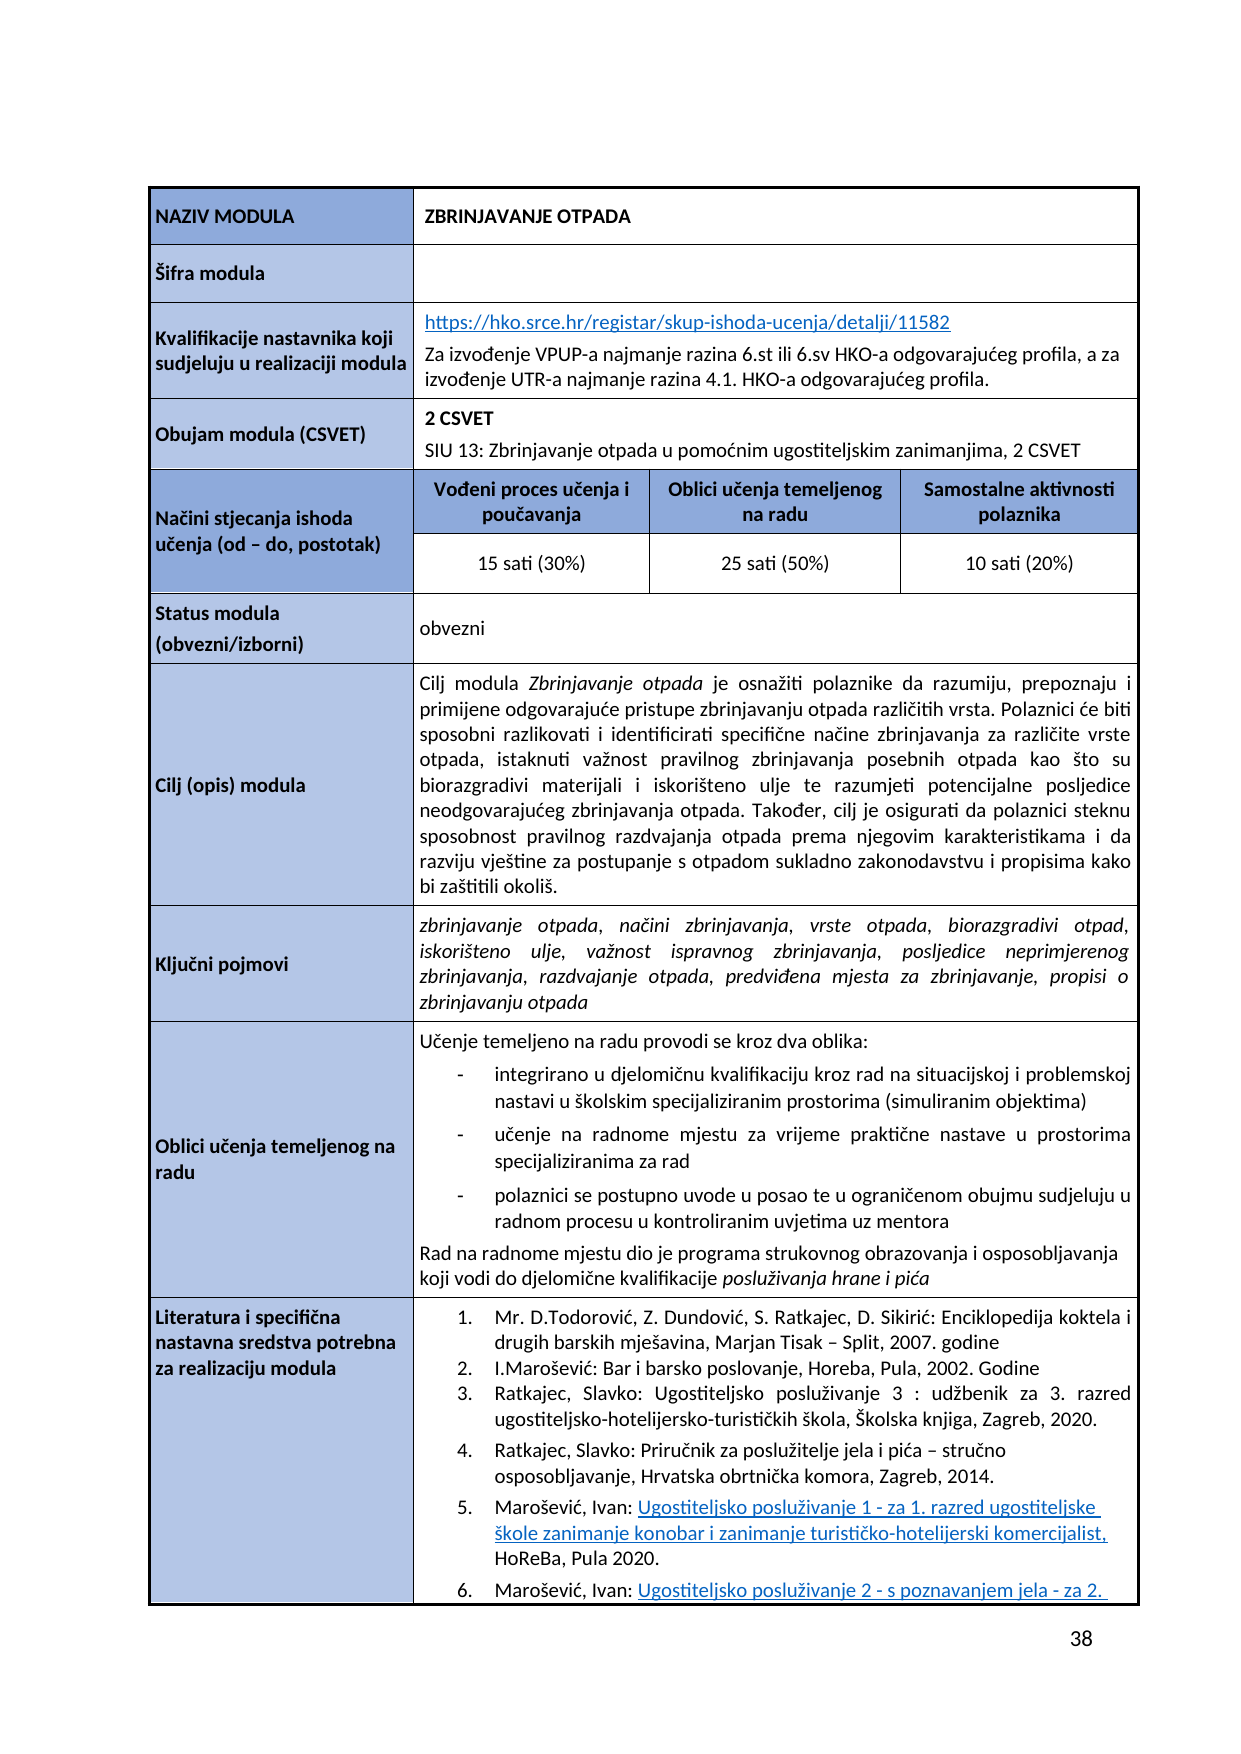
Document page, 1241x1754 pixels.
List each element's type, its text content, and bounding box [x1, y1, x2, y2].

table_header NAZIV MODULA [151, 189, 413, 244]
table_cell Cilj modula Zbrinjavanje otpada je osnažiti polaznike da razumiju, prepoznaju i primijene odgovarajuće pristupe zbrinjavanju otpada različitih vrsta. Polaznici će biti sposobni razlikovati i identificirati specifične načine zbrinjavanja za različite vrste otpada, istaknuti važnost pravilnog zbrinjavanja posebnih otpada kao što su biorazgradivi materijali i iskorišteno ulje te razumjeti potencijalne posljedice neodgovarajućeg zbrinjavanja otpada. Također, cilj je osigurati da polaznici steknu sposobnost pravilnog razdvajanja otpada prema njegovim karakteristikama i da razviju vještine za postupanje s otpadom sukladno zakonodavstvu i propisima kako bi zaštitili okoliš. [414, 664, 1137, 905]
table_cell Status modula (obvezni/izborni) [151, 594, 413, 663]
table_cell Vođeni proces učenja i poučavanja [414, 470, 649, 533]
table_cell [151, 1298, 413, 1602]
table_cell Šifra modula [151, 245, 413, 302]
table_cell Kvalifikacije nastavnika koji sudjeluju u realizaciji modula [151, 303, 413, 398]
table_cell [414, 245, 1137, 302]
table_cell Cilj (opis) modula [151, 664, 413, 905]
table_cell https://hko.srce.hr/registar/skup-ishoda-ucenja/detalji/11582 Za izvođenje VPUP-a najmanje razina 6.st ili 6.sv HKO-a odgovarajućeg profila, a za izvođenje UTR-a najmanje razina 4.1. HKO-a odgovarajućeg profila. [414, 303, 1137, 398]
table_cell Načini stjecanja ishoda učenja (od – do, postotak) [151, 470, 413, 592]
table_cell 2 CSVET SIU 13: Zbrinjavanje otpada u pomoćnim ugostiteljskim zanimanjima, 2 CSVET [414, 399, 1137, 468]
table_cell obvezni [414, 594, 1137, 663]
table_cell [414, 1298, 1137, 1602]
table_cell zbrinjavanje otpada, načini zbrinjavanja, vrste otpada, biorazgradivi otpad, iskorišteno ulje, važnost ispravnog zbrinjavanja, posljedice neprimjerenog zbrinjavanja, razdvajanje otpada, predviđena mjesta za zbrinjavanje, propisi o zbrinjavanju otpada [414, 906, 1137, 1021]
table_cell Obujam modula (CSVET) [151, 399, 413, 468]
table_cell Ključni pojmovi [151, 906, 413, 1021]
table_cell 25 sati (50%) [650, 534, 900, 592]
table_cell Oblici učenja temeljenog na radu [650, 470, 900, 533]
table_cell 10 sati (20%) [901, 534, 1137, 592]
table_cell Učenje temeljeno na radu provodi se kroz dva oblika: integrirano u djelomičnu kvalifikaciju kroz rad na situacijskoj i problemskoj nastavi u školskim specijaliziranim prostorima (simuliranim objektima) učenje na radnome mjestu za vrijeme praktične nastave u prostorima specijaliziranima za rad polaznici se postupno uvode u posao te u ograničenom obujmu sudjeluju u radnom procesu u kontroliranim uvjetima uz mentora Rad na radnome mjestu dio je programa strukovnog obrazovanja i osposobljavanja koji vodi do djelomične kvalifikacije posluživanja hrane i pića [414, 1022, 1137, 1297]
table_cell Samostalne aktivnosti polaznika [901, 470, 1137, 533]
table_cell Oblici učenja temeljenog na radu [151, 1022, 413, 1297]
table_cell 15 sati (30%) [414, 534, 649, 592]
table_header ZBRINJAVANJE OTPADA [414, 189, 1137, 244]
